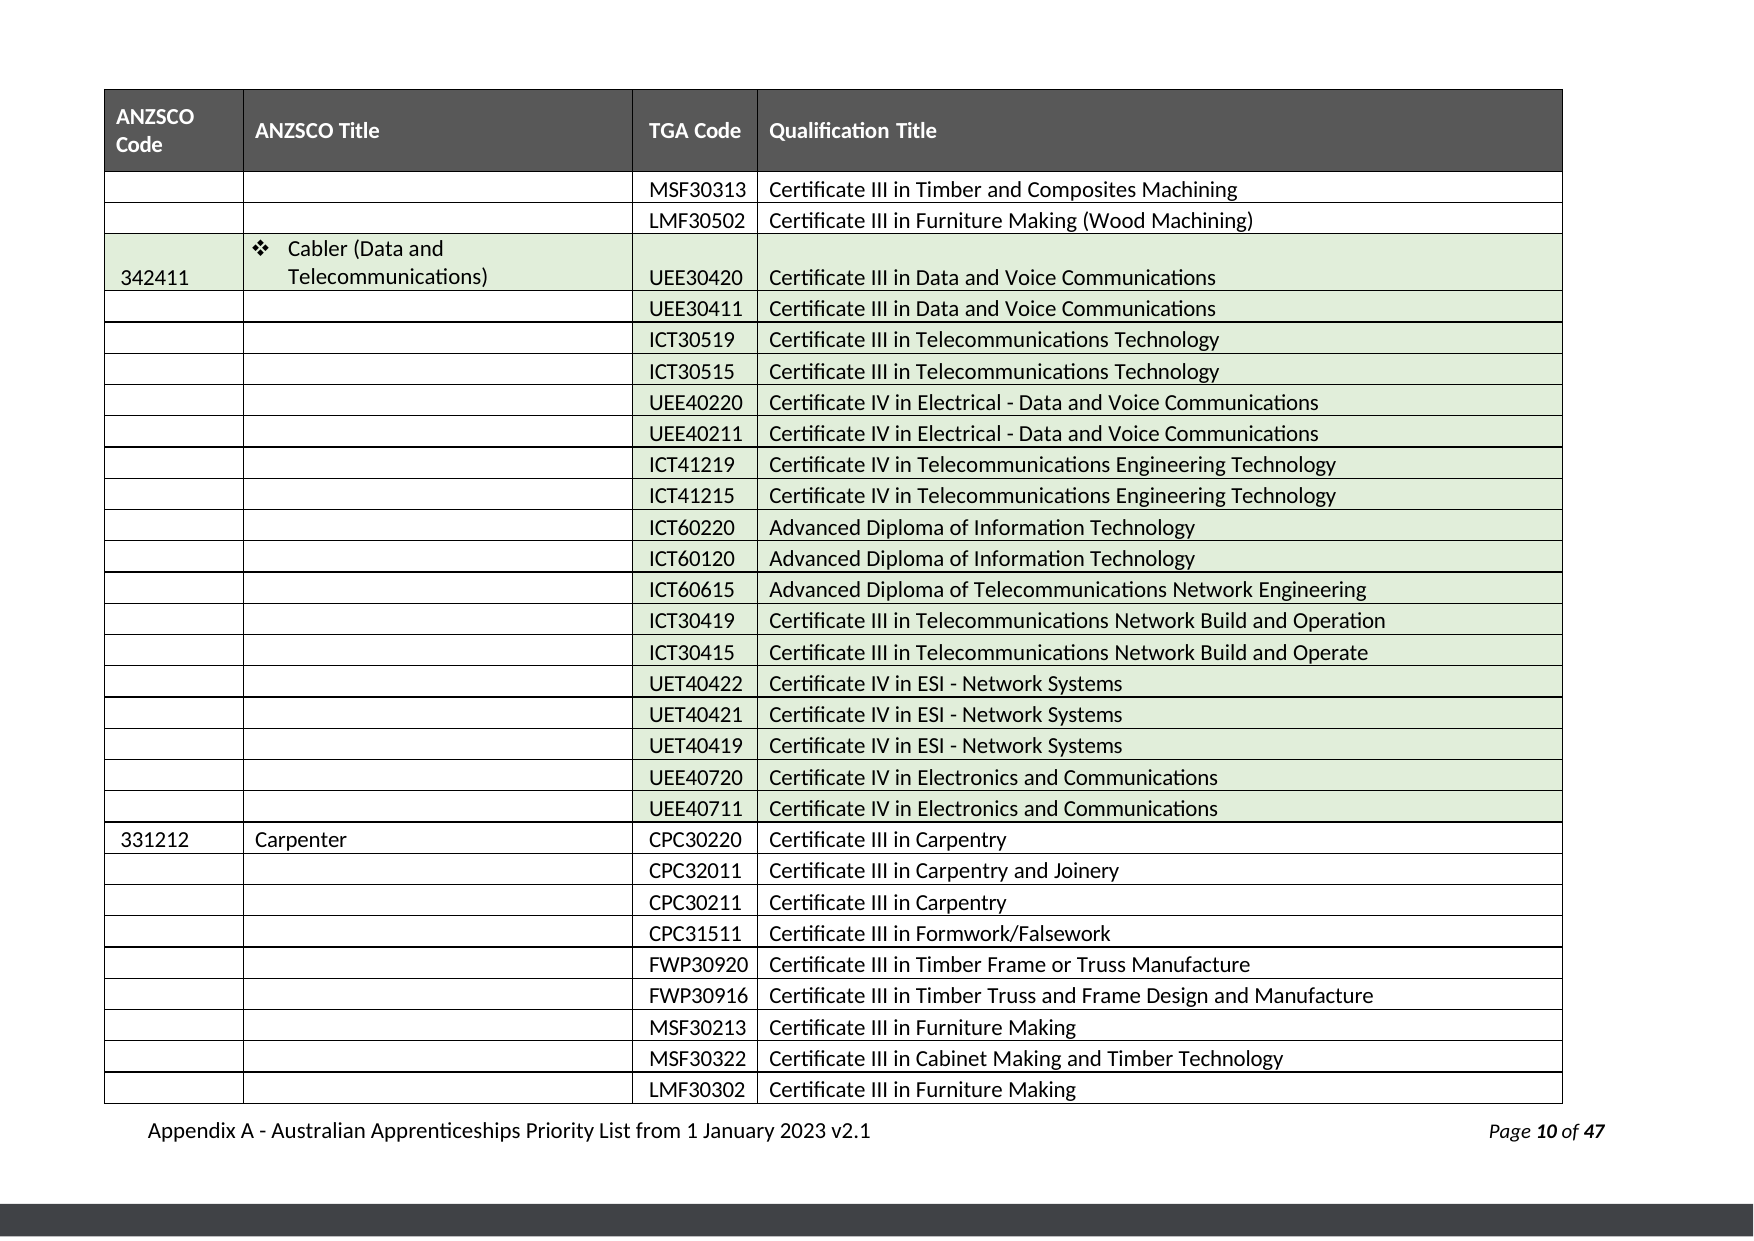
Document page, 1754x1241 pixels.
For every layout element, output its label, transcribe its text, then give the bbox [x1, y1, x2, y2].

table_cell Certificate III in Carpentry [758, 885, 1562, 915]
table_cell CPC30220 [633, 823, 757, 853]
table_header ANZSCO Code [105, 90, 243, 171]
table_cell [244, 385, 632, 415]
table_cell Certificate III in Timber Truss and Frame Design and Manufacture [758, 979, 1562, 1009]
table_cell Certificate III in Telecommunications Technology [758, 323, 1562, 353]
table_cell Certificate III in Telecommunications Technology [758, 354, 1562, 384]
table_cell [105, 510, 243, 540]
table_cell [105, 979, 243, 1009]
table_cell [105, 760, 243, 790]
table_cell LMF30302 [633, 1073, 757, 1103]
table_cell [105, 698, 243, 728]
table_cell MSF30322 [633, 1041, 757, 1071]
table_cell Certificate III in Carpentry and Joinery [758, 854, 1562, 884]
table_cell ICT30515 [633, 354, 757, 384]
table_cell Cabler (Data and Telecommunications) [244, 234, 632, 290]
table_cell [105, 854, 243, 884]
table_cell [244, 604, 632, 634]
table_cell Certificate IV in Electrical - Data and Voice Communications [758, 416, 1562, 446]
table_cell [105, 172, 243, 202]
table_cell Certificate III in Cabinet Making and Timber Technology [758, 1041, 1562, 1071]
table_cell ICT30419 [633, 604, 757, 634]
table_cell ICT60220 [633, 510, 757, 540]
table_cell [244, 948, 632, 978]
table_cell Certificate III in Timber and Composites Machining [758, 172, 1562, 202]
table_cell UEE40211 [633, 416, 757, 446]
table_cell UEE40711 [633, 791, 757, 821]
table_cell Certificate III in Telecommunications Network Build and Operate [758, 635, 1562, 665]
table_cell [244, 573, 632, 603]
table_cell [105, 948, 243, 978]
table_cell [244, 323, 632, 353]
table_cell [244, 203, 632, 233]
table_cell [105, 323, 243, 353]
table_cell [105, 916, 243, 946]
table_cell UET40419 [633, 729, 757, 759]
table_cell UEE30420 [633, 234, 757, 290]
table_cell ICT30519 [633, 323, 757, 353]
table_cell Advanced Diploma of Telecommunications Network Engineering [758, 573, 1562, 603]
table_cell [105, 448, 243, 478]
table_cell [105, 573, 243, 603]
table_cell UET40421 [633, 698, 757, 728]
table_cell [244, 698, 632, 728]
table_cell UEE40220 [633, 385, 757, 415]
table_cell Certificate IV in ESI - Network Systems [758, 729, 1562, 759]
table_cell Certificate III in Furniture Making [758, 1010, 1562, 1040]
table_cell FWP30920 [633, 948, 757, 978]
table_cell [244, 1073, 632, 1103]
table_cell [244, 916, 632, 946]
table_cell [244, 291, 632, 321]
table_cell Certificate IV in Electrical - Data and Voice Communications [758, 385, 1562, 415]
table_cell Certificate III in Data and Voice Communications [758, 291, 1562, 321]
table_cell [105, 729, 243, 759]
table_cell Certificate IV in ESI - Network Systems [758, 698, 1562, 728]
table_cell Carpenter [244, 823, 632, 853]
table_cell [244, 416, 632, 446]
table_cell [105, 1010, 243, 1040]
table_cell ICT60120 [633, 541, 757, 571]
table_cell [105, 635, 243, 665]
table_cell Certificate IV in Telecommunications Engineering Technology [758, 448, 1562, 478]
table_cell [244, 979, 632, 1009]
table_cell [244, 1041, 632, 1071]
table_cell LMF30502 [633, 203, 757, 233]
table_cell [105, 791, 243, 821]
table_cell CPC30211 [633, 885, 757, 915]
table_cell [105, 416, 243, 446]
table_cell MSF30213 [633, 1010, 757, 1040]
table_cell [244, 510, 632, 540]
table_cell [105, 541, 243, 571]
table_header Qualification Title [758, 90, 1562, 171]
table_cell ICT60615 [633, 573, 757, 603]
table_cell ICT30415 [633, 635, 757, 665]
table_cell [244, 854, 632, 884]
table_cell FWP30916 [633, 979, 757, 1009]
table_cell Certificate III in Timber Frame or Truss Manufacture [758, 948, 1562, 978]
table_cell [105, 479, 243, 509]
table_cell [244, 885, 632, 915]
table_header TGA Code [633, 90, 757, 171]
table_cell ICT41215 [633, 479, 757, 509]
table_cell [244, 791, 632, 821]
table_cell Certificate III in Furniture Making [758, 1073, 1562, 1103]
table_cell UET40422 [633, 666, 757, 696]
table_cell [244, 1010, 632, 1040]
table_cell 331212 [105, 823, 243, 853]
table_cell Certificate IV in Electronics and Communications [758, 791, 1562, 821]
table_cell [244, 729, 632, 759]
table_cell UEE40720 [633, 760, 757, 790]
table_cell [105, 291, 243, 321]
table_cell [244, 760, 632, 790]
table_cell Certificate III in Formwork/Falsework [758, 916, 1562, 946]
table_cell [244, 479, 632, 509]
table_cell Certificate IV in ESI - Network Systems [758, 666, 1562, 696]
table_cell CPC31511 [633, 916, 757, 946]
table_cell [105, 1073, 243, 1103]
table_cell CPC32011 [633, 854, 757, 884]
table_cell ICT41219 [633, 448, 757, 478]
table_cell [244, 354, 632, 384]
table_cell [244, 635, 632, 665]
table_cell [105, 604, 243, 634]
table_cell [105, 354, 243, 384]
table_cell [105, 203, 243, 233]
table_cell MSF30313 [633, 172, 757, 202]
table_cell [244, 666, 632, 696]
table_header ANZSCO Title [244, 90, 632, 171]
table_cell [105, 385, 243, 415]
table_cell UEE30411 [633, 291, 757, 321]
table_cell Certificate III in Telecommunications Network Build and Operation [758, 604, 1562, 634]
table_cell [105, 666, 243, 696]
table_cell Certificate IV in Electronics and Communications [758, 760, 1562, 790]
table_cell [244, 172, 632, 202]
table_cell [105, 1041, 243, 1071]
table_cell Certificate III in Carpentry [758, 823, 1562, 853]
table_cell Certificate III in Furniture Making (Wood Machining) [758, 203, 1562, 233]
table_cell [244, 448, 632, 478]
table_cell [105, 885, 243, 915]
table_cell Advanced Diploma of Information Technology [758, 510, 1562, 540]
table_cell Certificate III in Data and Voice Communications [758, 234, 1562, 290]
table_cell [244, 541, 632, 571]
table_cell Certificate IV in Telecommunications Engineering Technology [758, 479, 1562, 509]
table_cell Advanced Diploma of Information Technology [758, 541, 1562, 571]
table_cell 342411 [105, 234, 243, 290]
